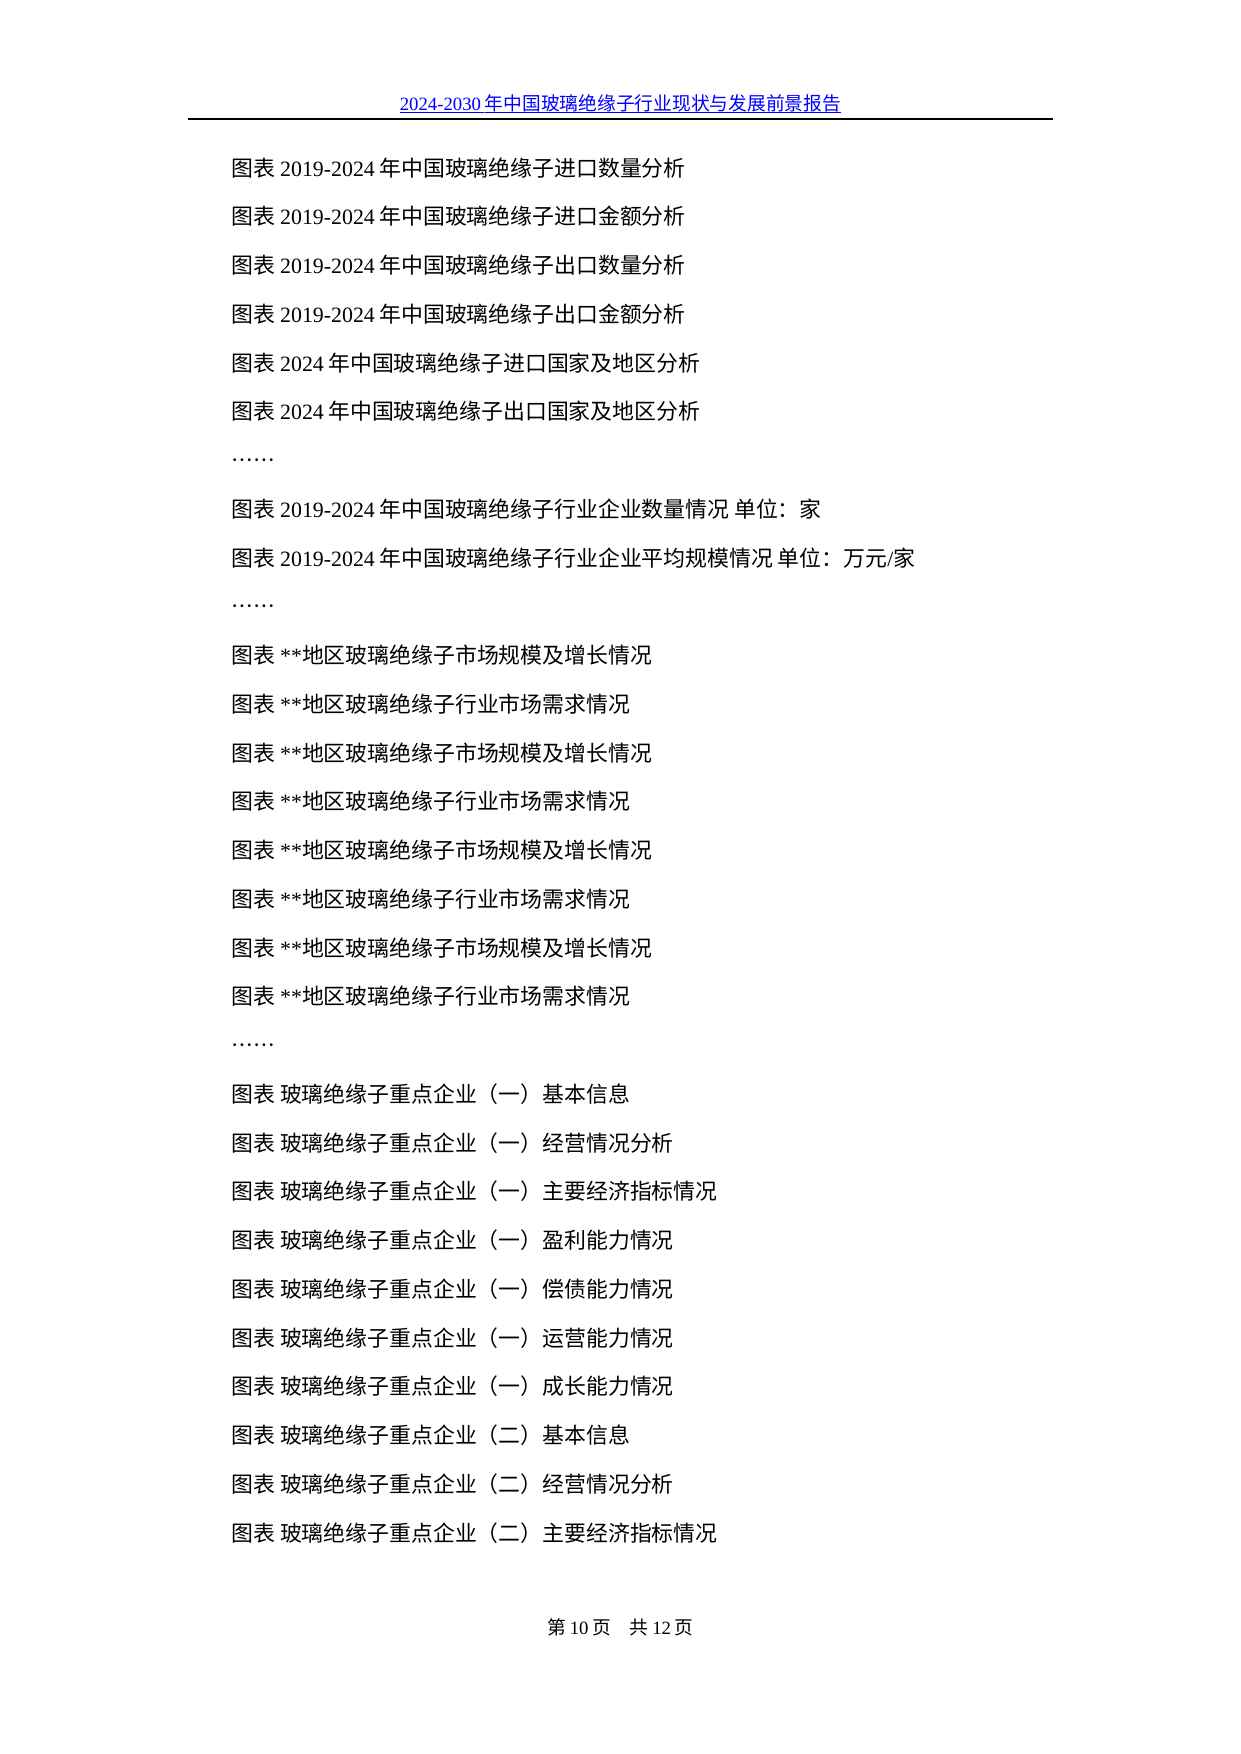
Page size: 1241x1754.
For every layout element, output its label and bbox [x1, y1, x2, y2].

text [187, 150, 1053, 1548]
